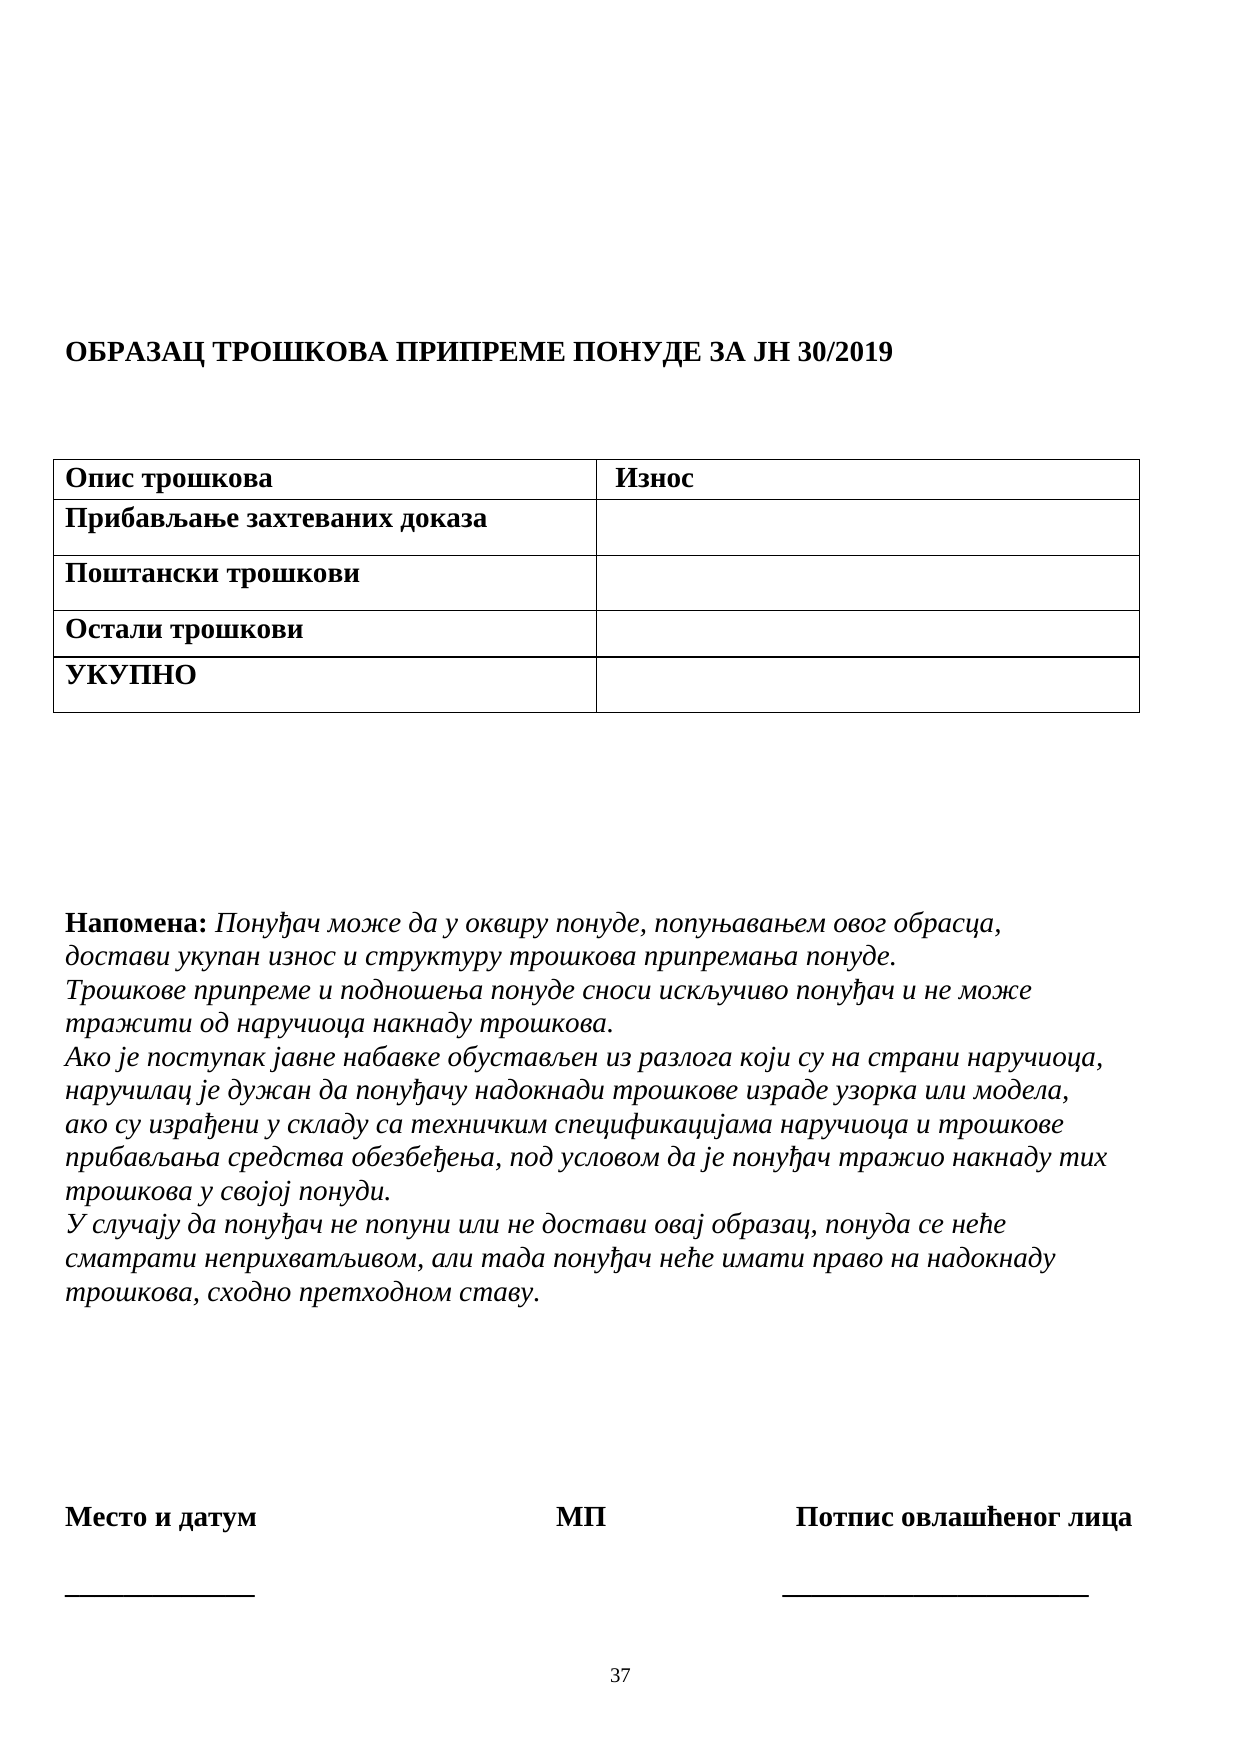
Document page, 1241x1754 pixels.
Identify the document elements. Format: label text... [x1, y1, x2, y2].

table_cell [597, 556, 1139, 610]
table_cell Прибављање захтеваних доказа [54, 500, 596, 554]
table_cell [597, 611, 1139, 656]
text тражити од наручиоца накнаду трошкова. [65, 1005, 1175, 1039]
table_header Oпис трошкова [54, 460, 596, 499]
table_cell Остали трошкови [54, 611, 596, 656]
text Напомена: Понуђач може да у оквиру понуде, попуњавањем овог обрасца, [65, 905, 1175, 938]
text _____________ _____________________ [65, 1566, 1175, 1600]
table_header Износ [597, 460, 1139, 499]
text ОБРАЗАЦ ТРОШКОВА ПРИПРЕМЕ ПОНУДЕ ЗА ЈН 30/2019 [65, 334, 1175, 368]
text трошкова у својој понуди. [65, 1173, 1175, 1207]
text У случају да понуђач не попуни или не достави овај образац, понуда се неће [65, 1207, 1175, 1240]
text Трошкове припреме и подношења понуде сноси искључиво понуђач и не може [65, 972, 1175, 1005]
text Ако је поступак јавне набавке обустављен из разлога који су на страни наручиоца, [65, 1039, 1175, 1072]
text наручилац је дужан да понуђачу надокнади трошкове израде узорка или модела, [65, 1072, 1175, 1106]
table_cell [597, 500, 1139, 554]
text сматрати неприхватљивом, али тада понуђач неће имати право на надокнаду [65, 1240, 1175, 1274]
text ако су израђени у складу са техничким спецификацијама наручиоца и трошкове [65, 1106, 1175, 1139]
text достави укупан износ и структуру трошкова припремања понуде. [65, 938, 1175, 972]
text Mесто и датум МП Потпис овлашћеног лица [65, 1499, 1175, 1533]
table_cell УКУПНО [54, 658, 596, 712]
table_cell Поштански трошкови [54, 556, 596, 610]
text прибављања средства обезбеђења, под условом да је понуђач тражио накнаду тих [65, 1139, 1175, 1173]
table_cell [597, 658, 1139, 712]
text трошкова, сходно претходном ставу. [65, 1274, 1175, 1307]
